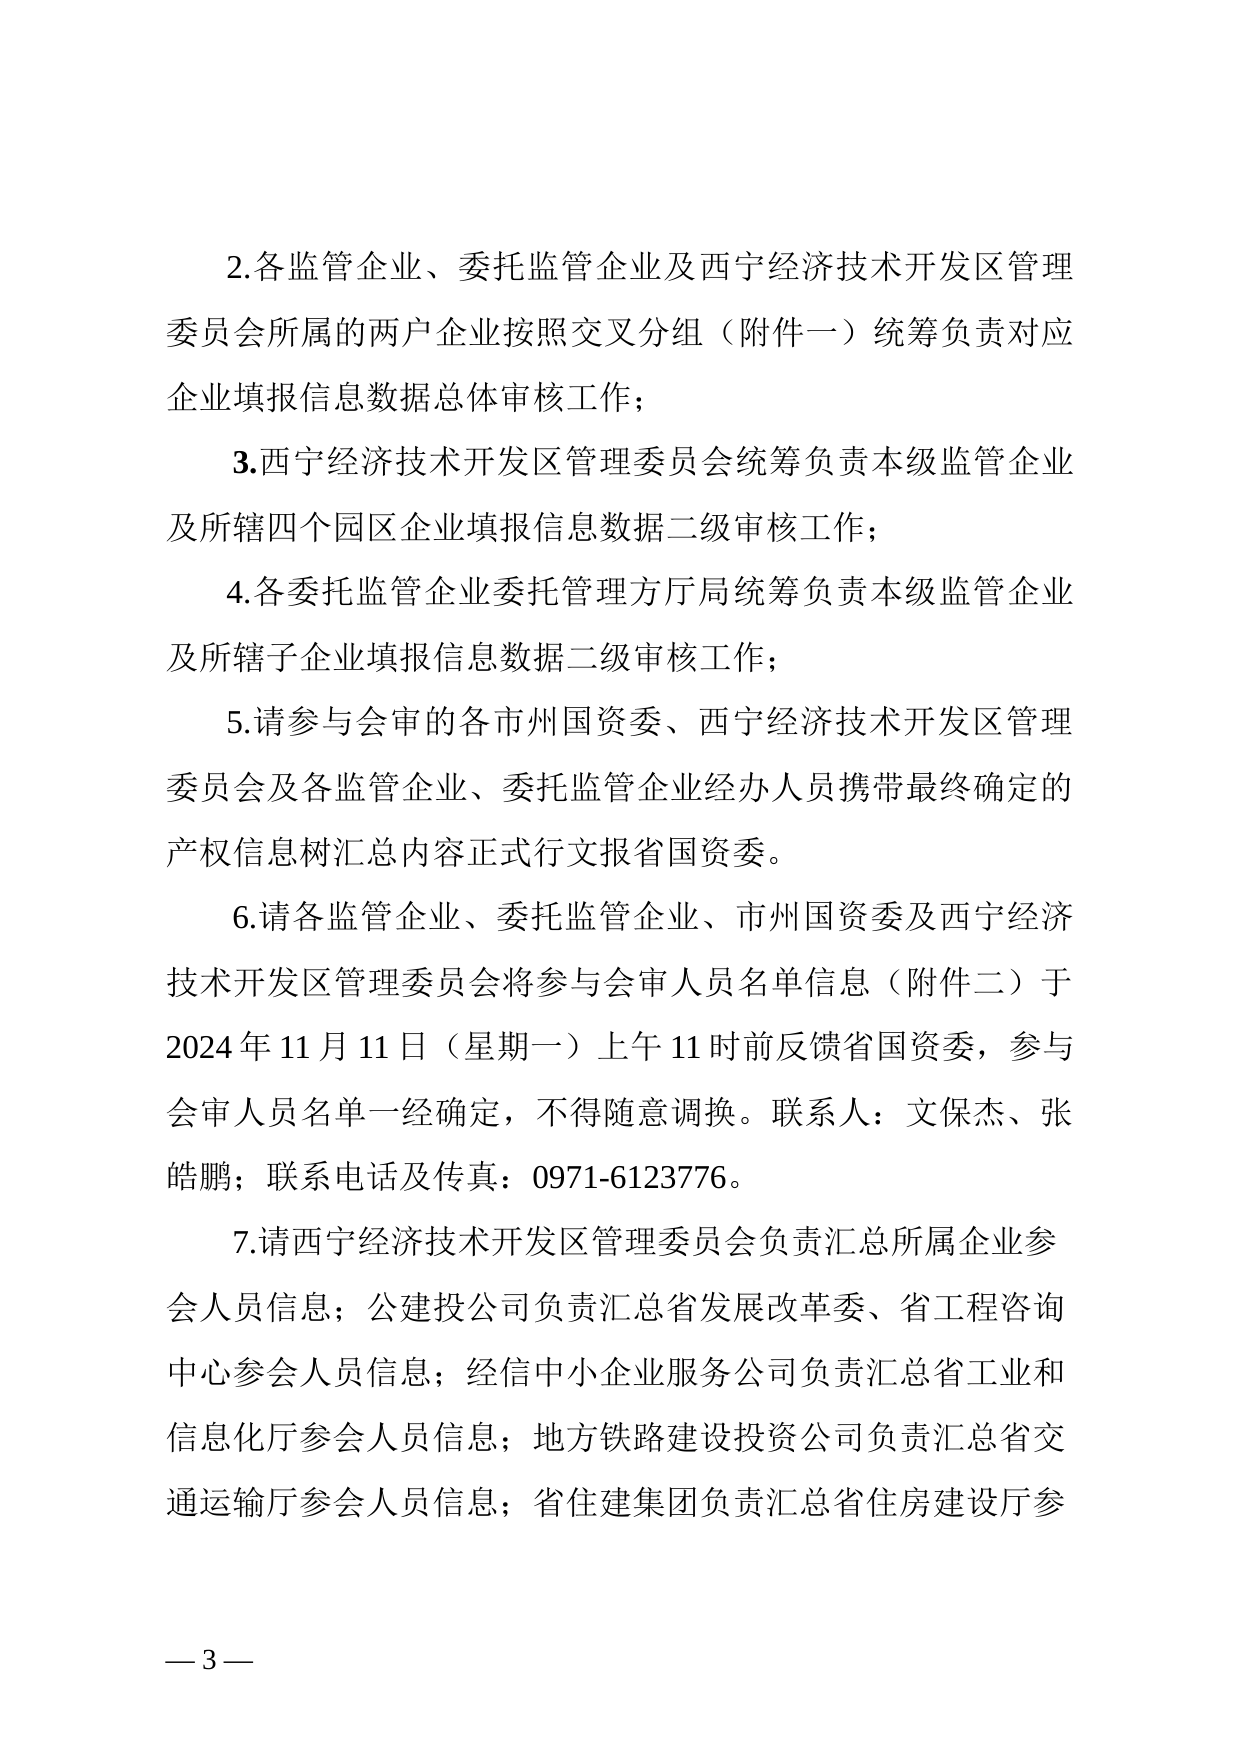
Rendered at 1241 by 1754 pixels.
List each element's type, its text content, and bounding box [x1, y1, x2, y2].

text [165, 1208, 1075, 1533]
text 2.各监管企业、委托监管企业及西宁经济技术开发区管理委员会所属的两户企业按照交叉分组（附件一）统筹负责对应企业填报信息数据总体审核工作； [165, 233, 1075, 428]
subtitle 3.西宁经济技术开发区管理委员会统筹负责本级监管企业及所辖四个园区企业填报信息数据二级审核工作； [165, 428, 1075, 558]
text 4.各委托监管企业委托管理方厅局统筹负责本级监管企业及所辖子企业填报信息数据二级审核工作； [165, 558, 1075, 688]
text 6.请各监管企业、委托监管企业、市州国资委及西宁经济技术开发区管理委员会将参与会审人员名单信息（附件二）于2024年11月11日（星期一）上午11时前反馈省国资委，参与会审人员名单一经确定，不得随意调换。联系人：文保杰、张皓鹏；联系电话及传真：0971-6123776。 [165, 883, 1075, 1208]
text 5.请参与会审的各市州国资委、西宁经济技术开发区管理委员会及各监管企业、委托监管企业经办人员携带最终确定的产权信息树汇总内容正式行文报省国资委。 [165, 688, 1075, 883]
